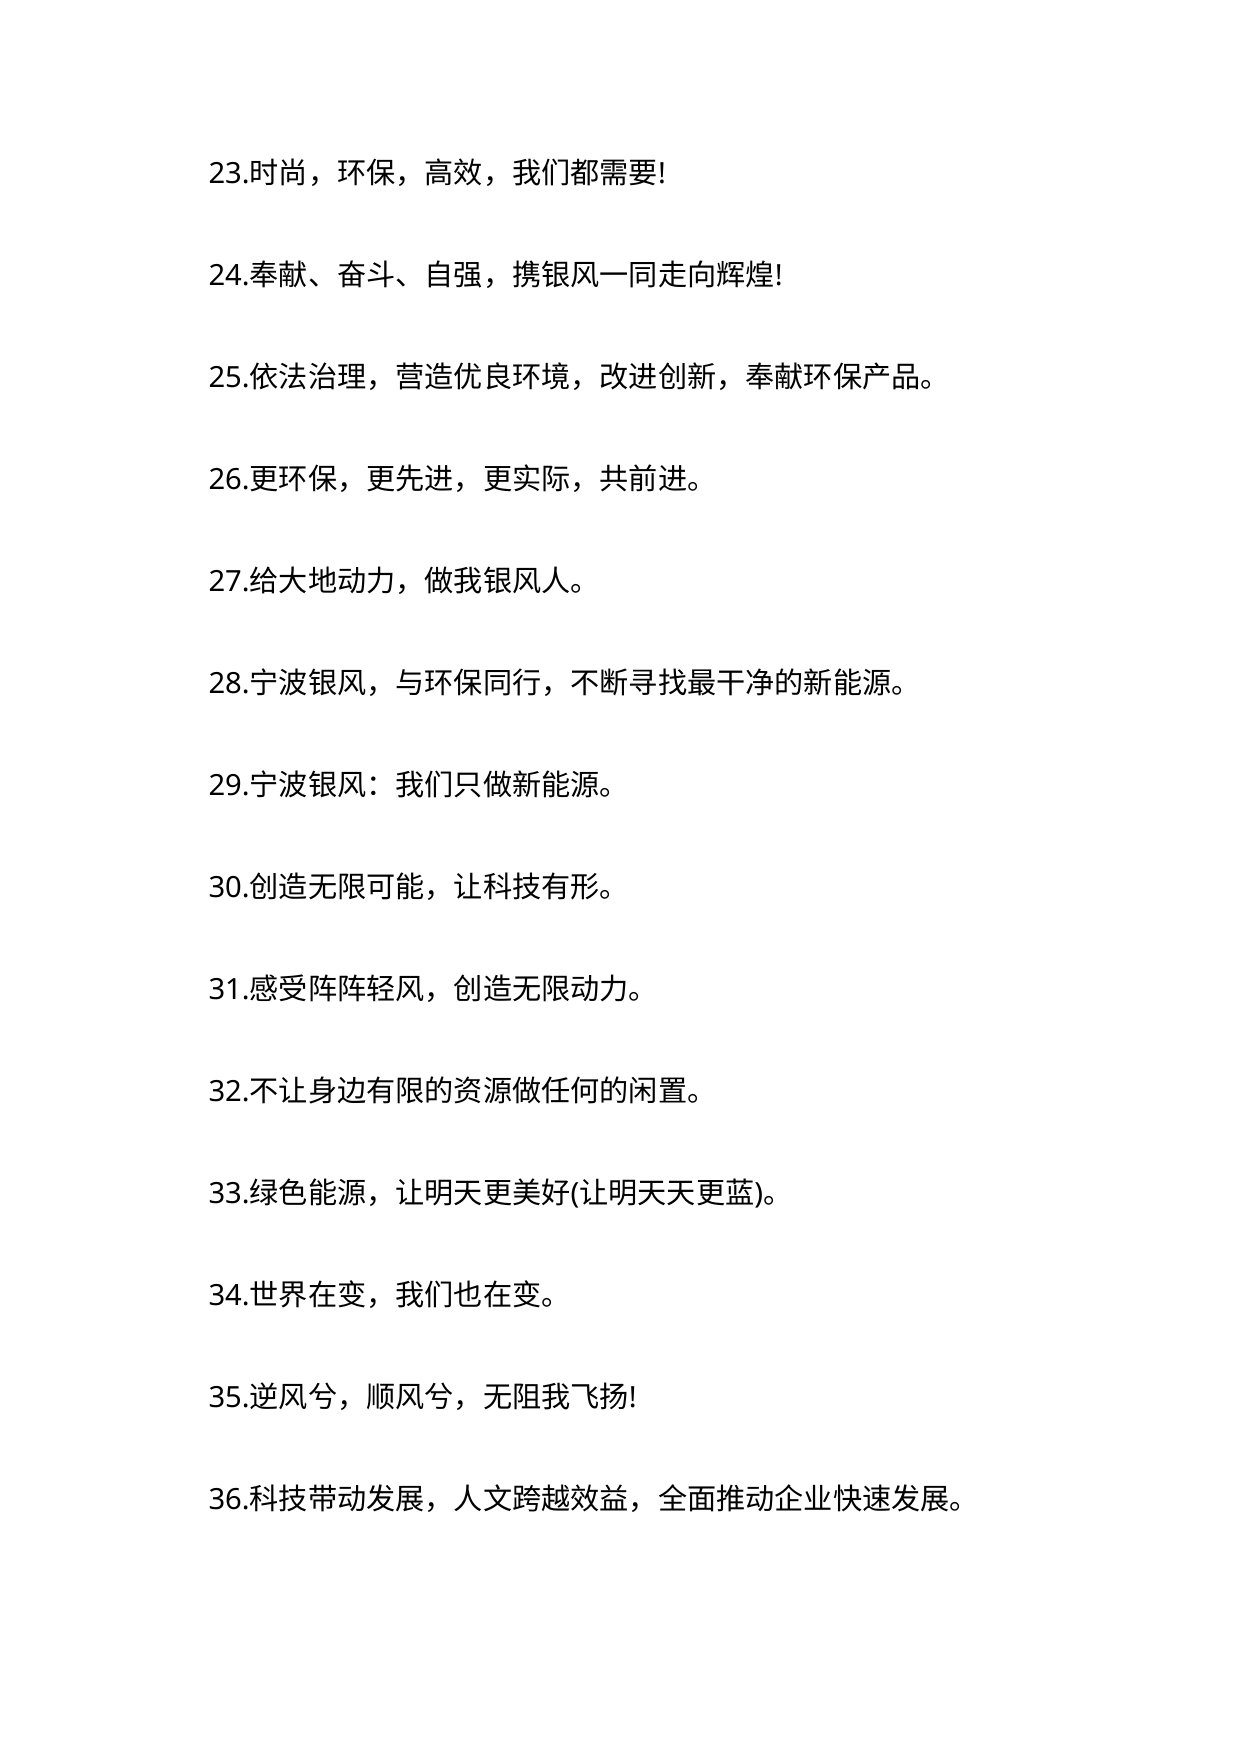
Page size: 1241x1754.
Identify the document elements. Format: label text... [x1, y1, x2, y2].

text 27.给大地动力，做我银风人。 [150, 558, 1090, 600]
text 33.绿色能源，让明天更美好(让明天天更蓝)。 [150, 1170, 1090, 1212]
text 30.创造无限可能，让科技有形。 [150, 864, 1090, 906]
text 29.宁波银风：我们只做新能源。 [150, 762, 1090, 804]
text 31.感受阵阵轻风，创造无限动力。 [150, 966, 1090, 1008]
text 25.依法治理，营造优良环境，改进创新，奉献环保产品。 [150, 354, 1090, 396]
text 36.科技带动发展，人文跨越效益，全面推动企业快速发展。 [150, 1476, 1090, 1518]
text 23.时尚，环保，高效，我们都需要! [150, 150, 1090, 192]
text 35.逆风兮，顺风兮，无阻我飞扬! [150, 1374, 1090, 1416]
text 28.宁波银风，与环保同行，不断寻找最干净的新能源。 [150, 660, 1090, 702]
text 26.更环保，更先进，更实际，共前进。 [150, 456, 1090, 498]
text 32.不让身边有限的资源做任何的闲置。 [150, 1068, 1090, 1110]
text 34.世界在变，我们也在变。 [150, 1272, 1090, 1314]
text 24.奉献、奋斗、自强，携银风一同走向辉煌! [150, 252, 1090, 294]
